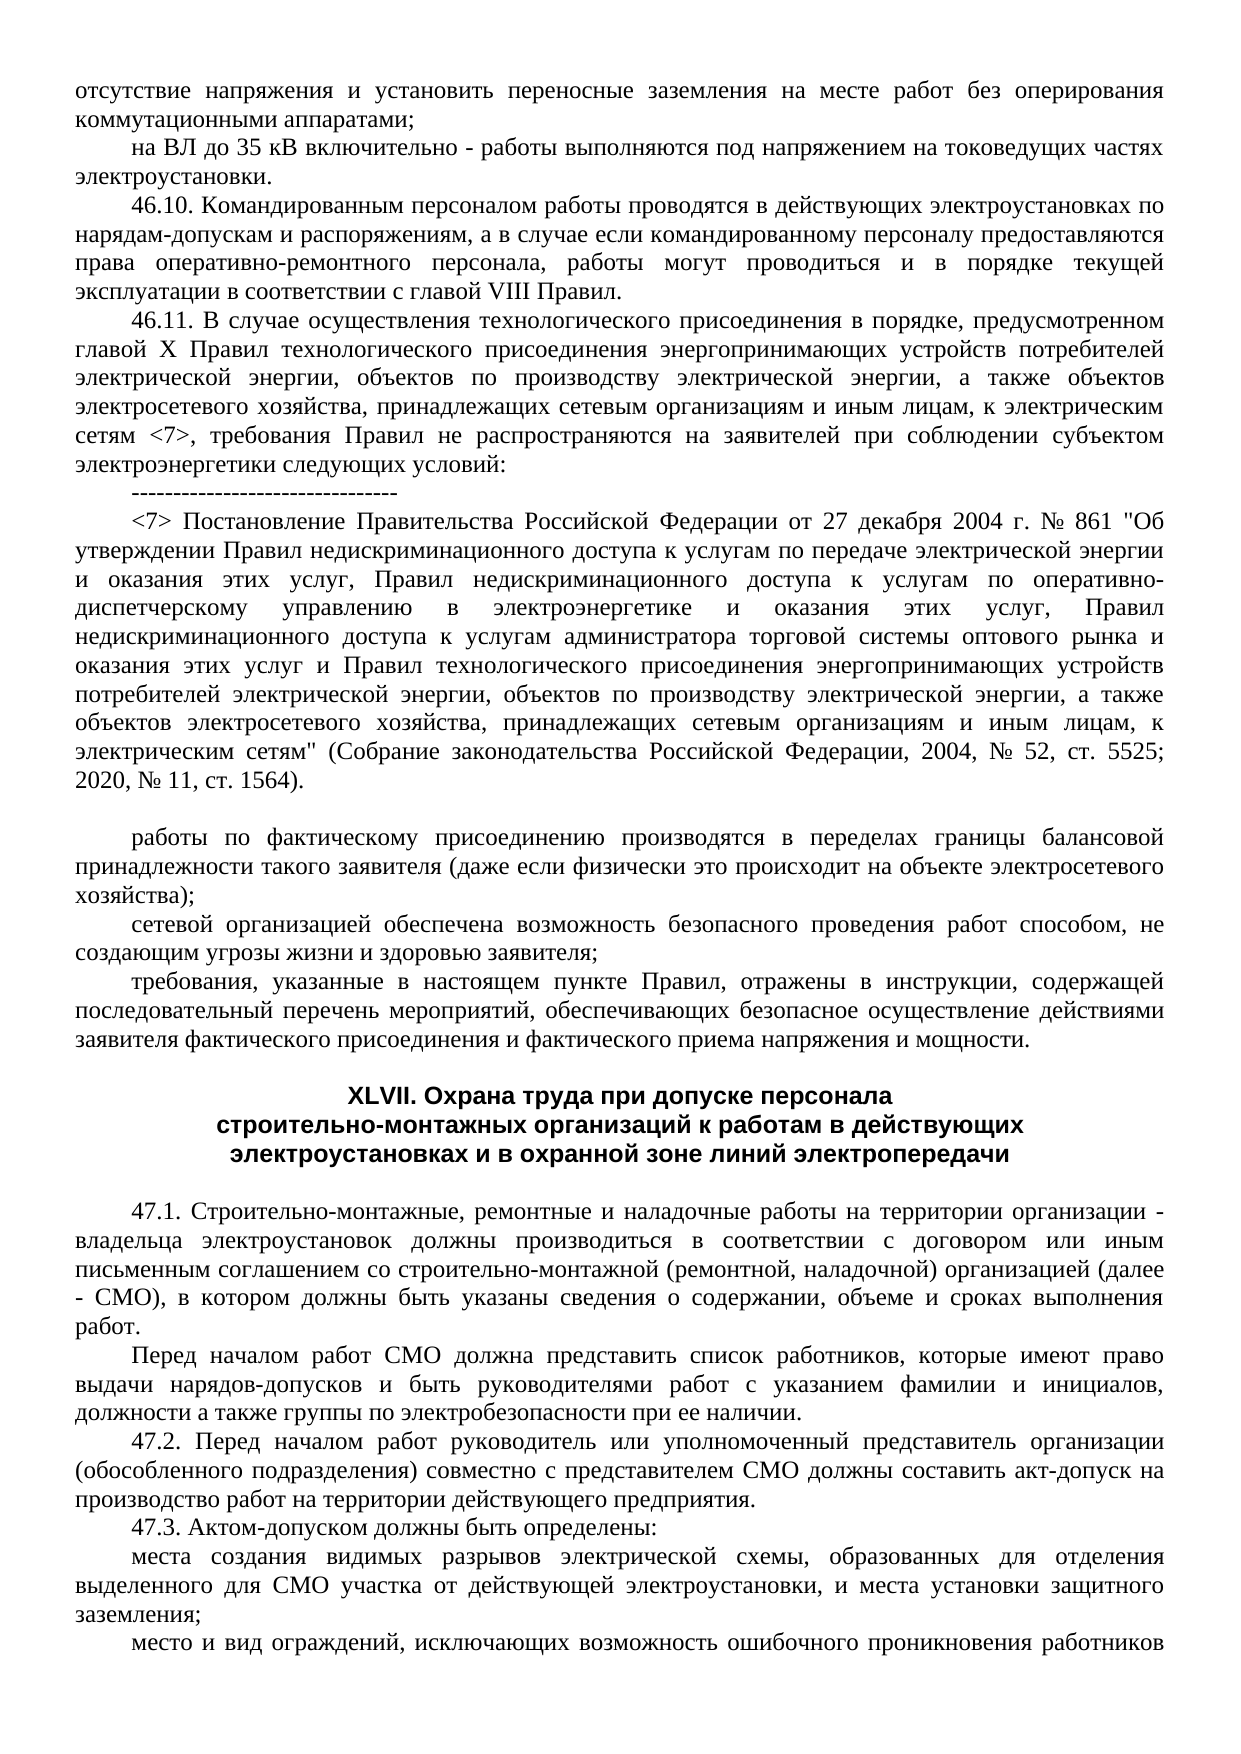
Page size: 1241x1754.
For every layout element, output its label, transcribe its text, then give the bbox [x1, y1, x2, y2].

title строительно-монтажных организаций к работам в действующих [75, 1110, 1165, 1139]
text места создания видимых разрывов электрической схемы, образованных для отделения выделенного для СМО участка от действующей электроустановки, и места установки защитного заземления; [75, 1541, 1165, 1627]
title электроустановках и в охранной зоне линий электропередачи [75, 1139, 1165, 1167]
text 46.10. Командированным персоналом работы проводятся в действующих электроустановках по нарядам-допускам и распоряжениям, а в случае если командированному персоналу предоставляются права оперативно-ремонтного персонала, работы могут проводиться и в порядке текущей эксплуатации в соответствии с главой VIII Правил. [75, 190, 1165, 305]
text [75, 75, 1165, 132]
text 47.1. Строительно-монтажные, ремонтные и наладочные работы на территории организации - владельца электроустановок должны производиться в соответствии с договором или иным письменным соглашением со строительно-монтажной (ремонтной, наладочной) организацией (далее - СМО), в котором должны быть указаны сведения о содержании, объеме и сроках выполнения работ. [75, 1196, 1165, 1340]
text сетевой организацией обеспечена возможность безопасного проведения работ способом, не создающим угрозы жизни и здоровью заявителя; [75, 909, 1165, 966]
text 47.2. Перед началом работ руководитель или уполномоченный представитель организации (обособленного подразделения) совместно с представителем СМО должны составить акт-допуск на производство работ на территории действующего предприятия. [75, 1426, 1165, 1512]
text 46.11. В случае осуществления технологического присоединения в порядке, предусмотренном главой X Правил технологического присоединения энергопринимающих устройств потребителей электрической энергии, объектов по производству электрической энергии, а также объектов электросетевого хозяйства, принадлежащих сетевым организациям и иным лицам, к электрическим сетям <7>, требования Правил не распространяются на заявителей при соблюдении субъектом электроэнергетики следующих условий: [75, 305, 1165, 477]
text 47.3. Актом-допуском должны быть определены: [75, 1512, 1165, 1541]
title XLVII. Охрана труда при допуске персонала [75, 1081, 1165, 1110]
text на ВЛ до 35 кВ включительно - работы выполняются под напряжением на токоведущих частях электроустановки. [75, 132, 1165, 190]
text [75, 1627, 1165, 1656]
text Перед началом работ СМО должна представить список работников, которые имеют право выдачи нарядов-допусков и быть руководителями работ с указанием фамилии и инициалов, должности а также группы по электробезопасности при ее наличии. [75, 1340, 1165, 1426]
text -------------------------------- [75, 477, 1165, 506]
text требования, указанные в настоящем пункте Правил, отражены в инструкции, содержащей последовательный перечень мероприятий, обеспечивающих безопасное осуществление действиями заявителя фактического присоединения и фактического приема напряжения и мощности. [75, 966, 1165, 1052]
text работы по фактическому присоединению производятся в переделах границы балансовой принадлежности такого заявителя (даже если физически это происходит на объекте электросетевого хозяйства); [75, 822, 1165, 909]
text <7> Постановление Правительства Российской Федерации от 27 декабря 2004 г. № 861 "Об утверждении Правил недискриминационного доступа к услугам по передаче электрической энергии и оказания этих услуг, Правил недискриминационного доступа к услугам по оперативно-диспетчерскому управлению в электроэнергетике и оказания этих услуг, Правил недискриминационного доступа к услугам администратора торговой системы оптового рынка и оказания этих услуг и Правил технологического присоединения энергопринимающих устройств потребителей электрической энергии, объектов по производству электрической энергии, а также объектов электросетевого хозяйства, принадлежащих сетевым организациям и иным лицам, к электрическим сетям" (Собрание законодательства Российской Федерации, 2004, № 52, ст. 5525; 2020, № 11, ст. 1564). [75, 506, 1165, 794]
